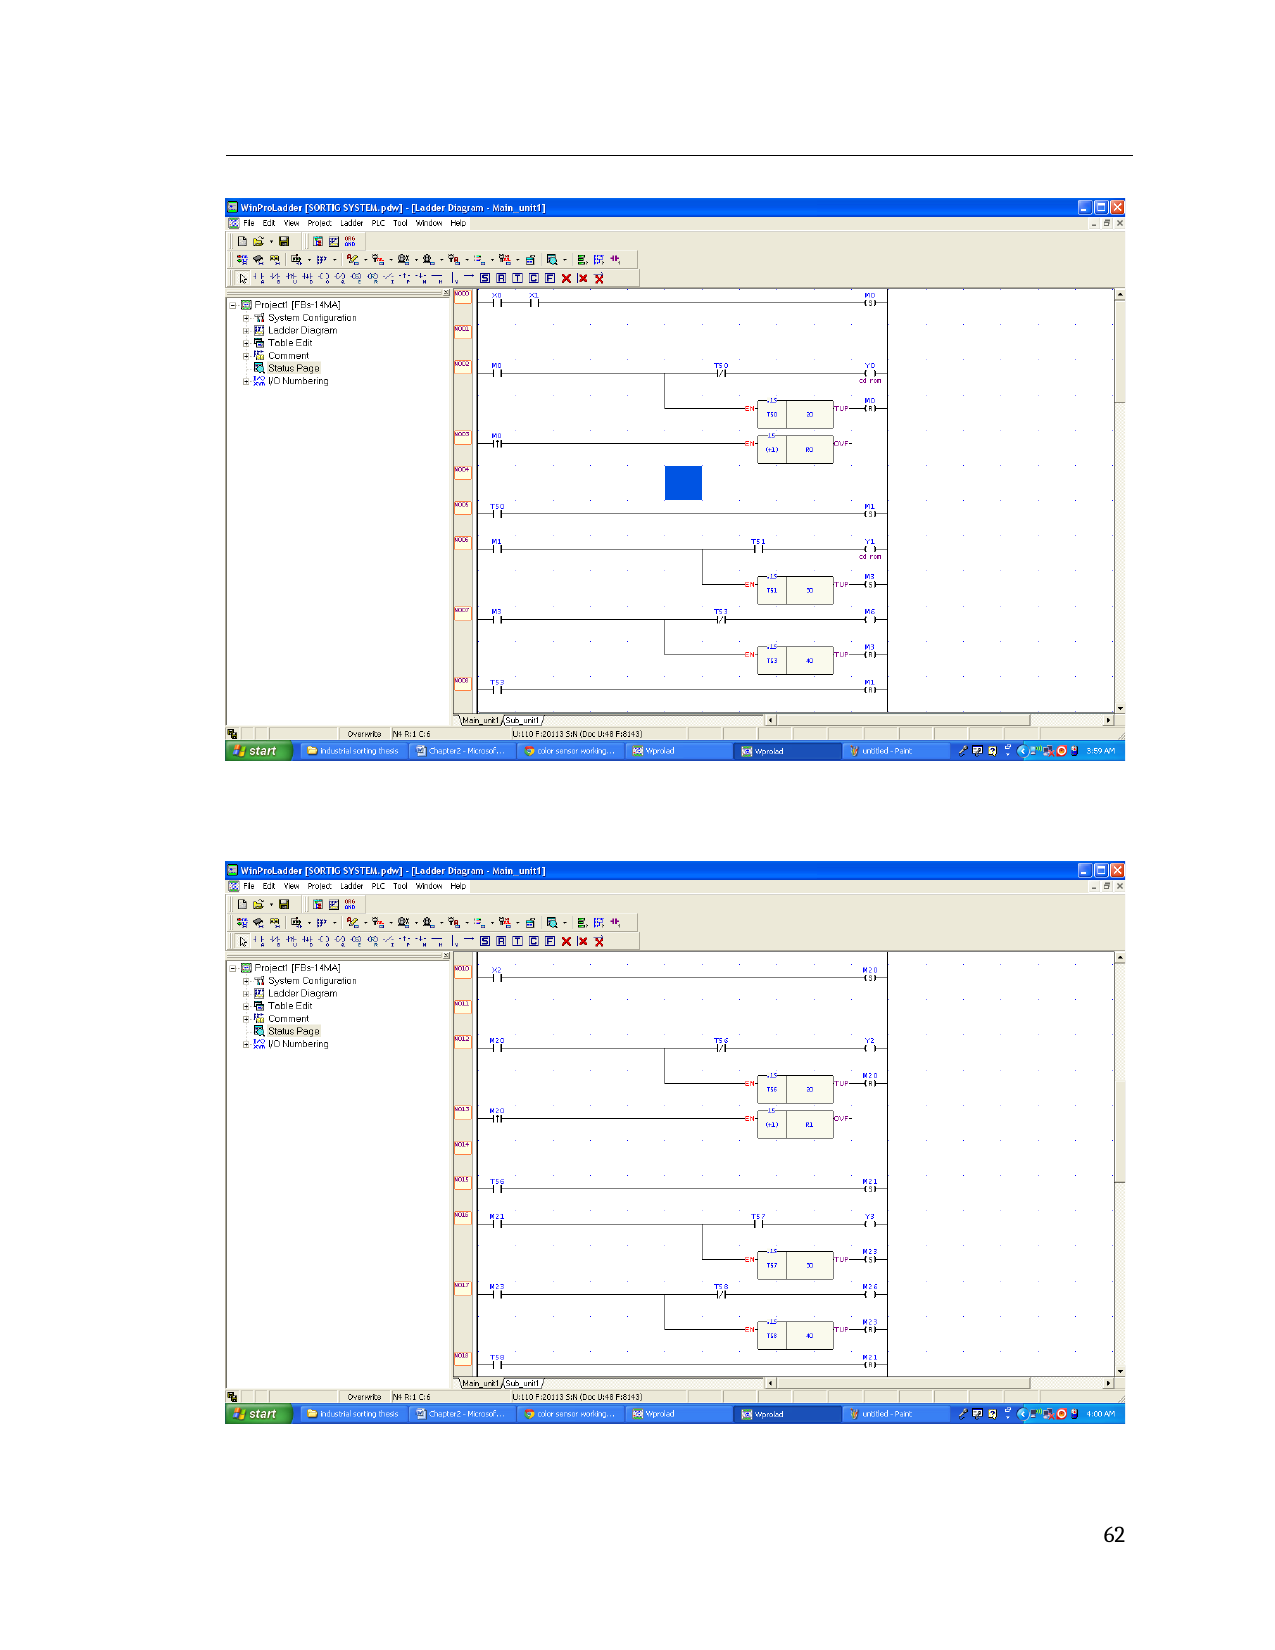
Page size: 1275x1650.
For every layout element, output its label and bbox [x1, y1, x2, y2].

picture [225, 861, 1125, 1424]
picture [225, 198, 1125, 761]
